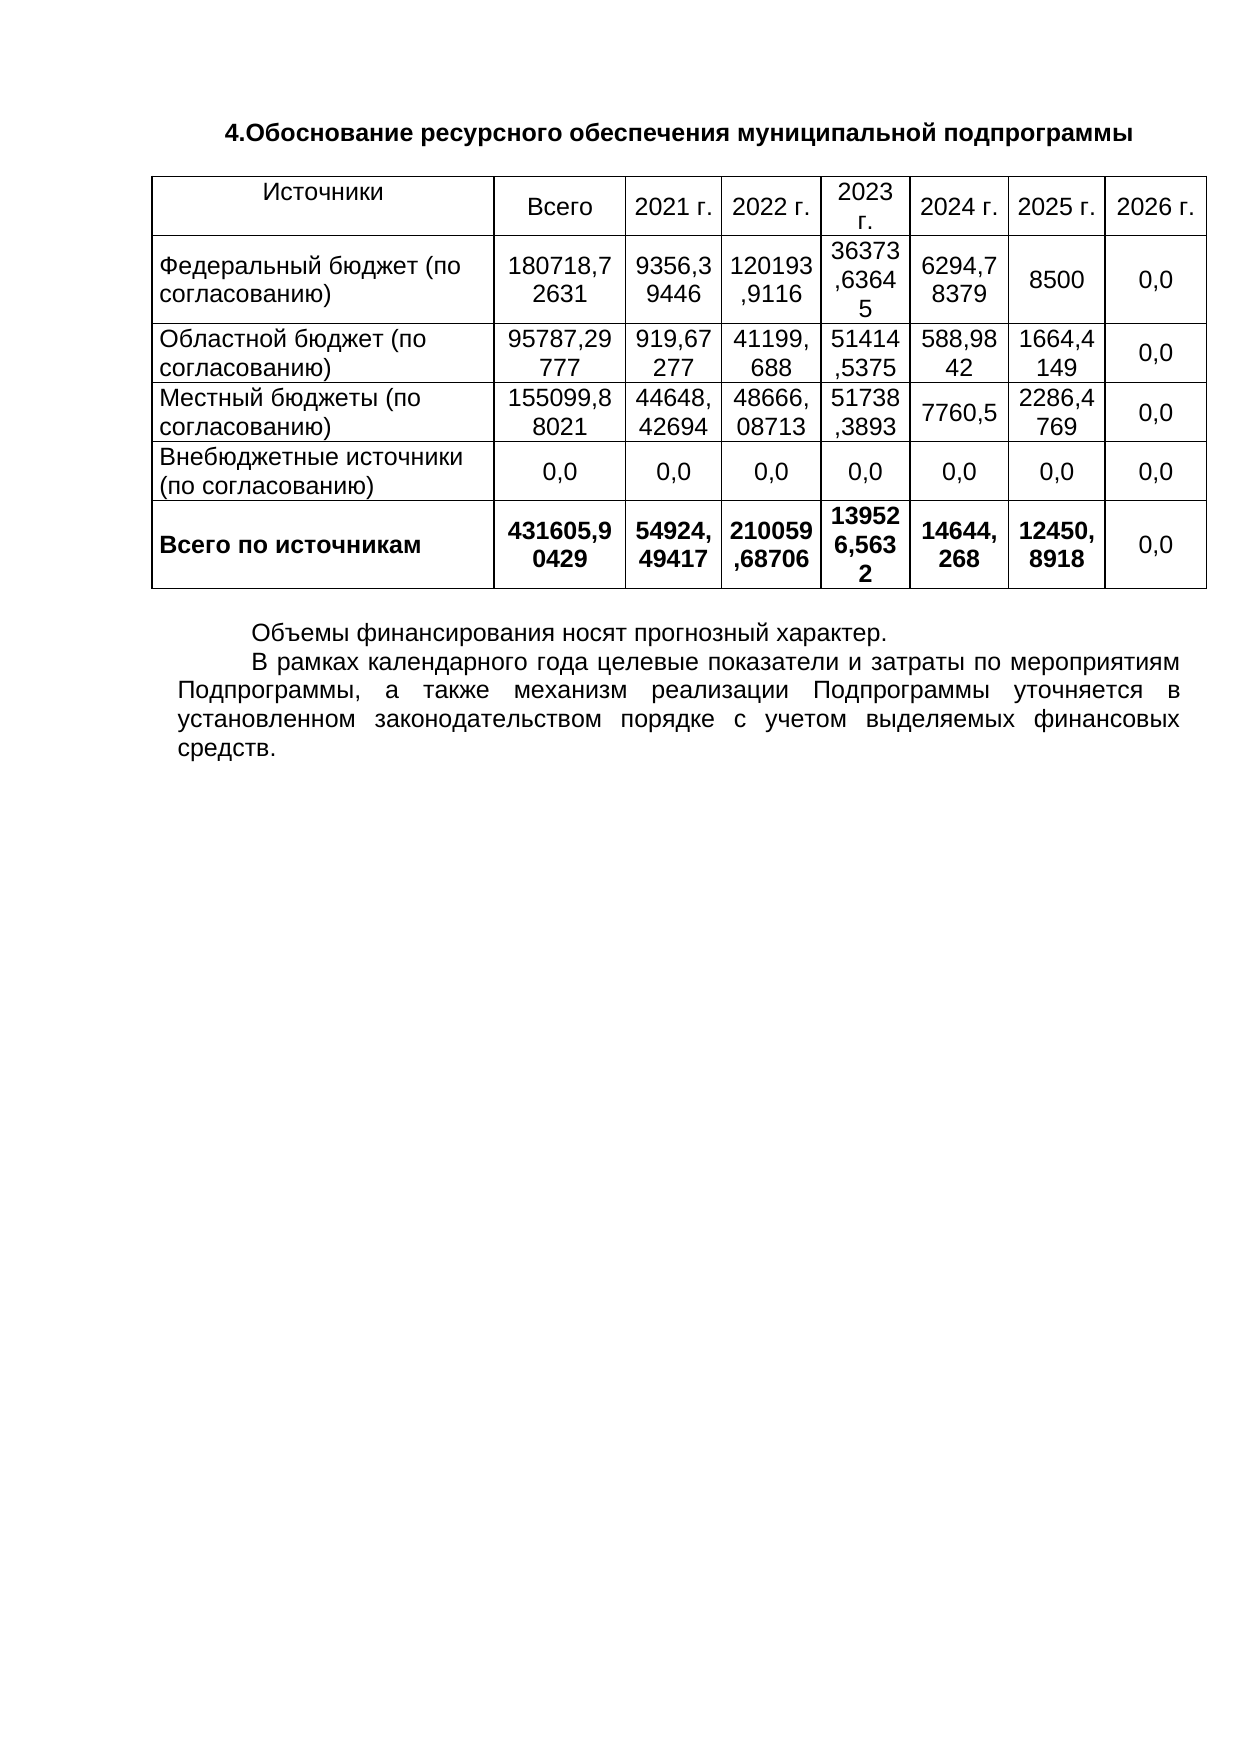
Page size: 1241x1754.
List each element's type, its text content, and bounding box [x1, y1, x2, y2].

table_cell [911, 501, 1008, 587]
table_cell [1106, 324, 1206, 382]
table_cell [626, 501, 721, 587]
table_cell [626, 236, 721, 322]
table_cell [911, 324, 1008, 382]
text Объемы финансирования носят прогнозный характер. [177, 618, 1181, 647]
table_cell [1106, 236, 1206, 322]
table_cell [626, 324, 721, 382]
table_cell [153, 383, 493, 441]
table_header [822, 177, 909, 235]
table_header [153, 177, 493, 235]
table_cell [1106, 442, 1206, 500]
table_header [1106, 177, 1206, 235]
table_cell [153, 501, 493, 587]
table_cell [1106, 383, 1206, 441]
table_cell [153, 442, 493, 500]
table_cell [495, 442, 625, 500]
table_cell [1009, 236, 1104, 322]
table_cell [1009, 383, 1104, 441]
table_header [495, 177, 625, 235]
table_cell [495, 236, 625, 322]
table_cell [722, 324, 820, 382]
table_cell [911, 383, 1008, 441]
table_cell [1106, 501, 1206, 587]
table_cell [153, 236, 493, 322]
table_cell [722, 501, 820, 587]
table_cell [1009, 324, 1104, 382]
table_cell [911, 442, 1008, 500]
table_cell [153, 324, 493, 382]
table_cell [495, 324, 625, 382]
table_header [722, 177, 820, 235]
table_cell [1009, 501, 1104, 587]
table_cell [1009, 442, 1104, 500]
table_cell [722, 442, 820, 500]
text В рамках календарного года целевые показатели и затраты по мероприятиям Подпрограммы, а также механизм реализации Подпрограммы уточняется в установленном законодательством порядке с учетом выделяемых финансовых средств. [177, 647, 1181, 762]
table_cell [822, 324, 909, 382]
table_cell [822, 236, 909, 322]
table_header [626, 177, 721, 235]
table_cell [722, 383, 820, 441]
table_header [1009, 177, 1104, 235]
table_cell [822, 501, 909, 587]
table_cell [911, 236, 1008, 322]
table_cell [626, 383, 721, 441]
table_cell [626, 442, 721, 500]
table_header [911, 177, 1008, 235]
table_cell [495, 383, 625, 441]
list 4.Обоснование ресурсного обеспечения муниципальной подпрограммы [177, 118, 1181, 147]
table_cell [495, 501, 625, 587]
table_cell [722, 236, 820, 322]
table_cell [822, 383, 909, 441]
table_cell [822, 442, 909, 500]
